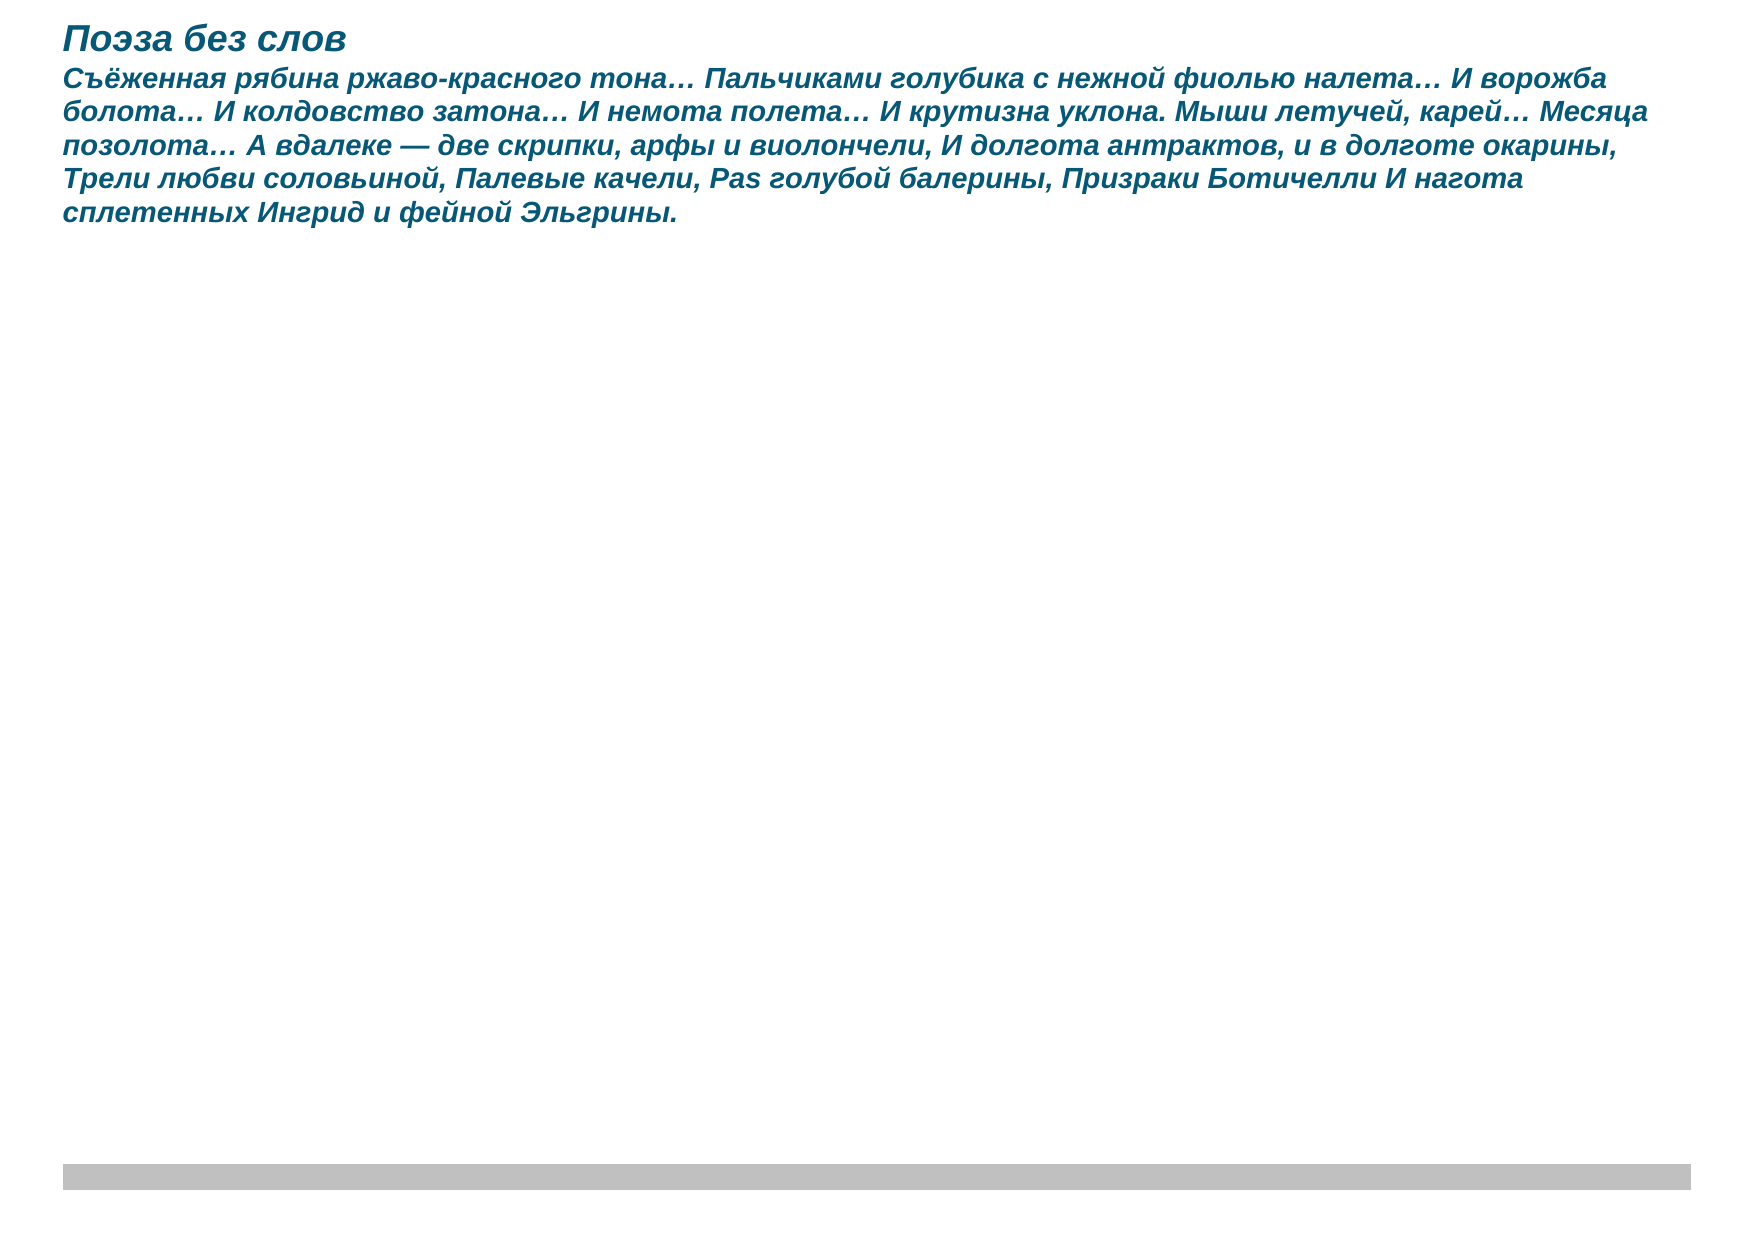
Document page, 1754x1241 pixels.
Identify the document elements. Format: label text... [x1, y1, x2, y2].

subtitle Поэза без слов [62, 17, 1691, 60]
text Съёженная рябина ржаво-красного тона… [62, 61, 1691, 228]
